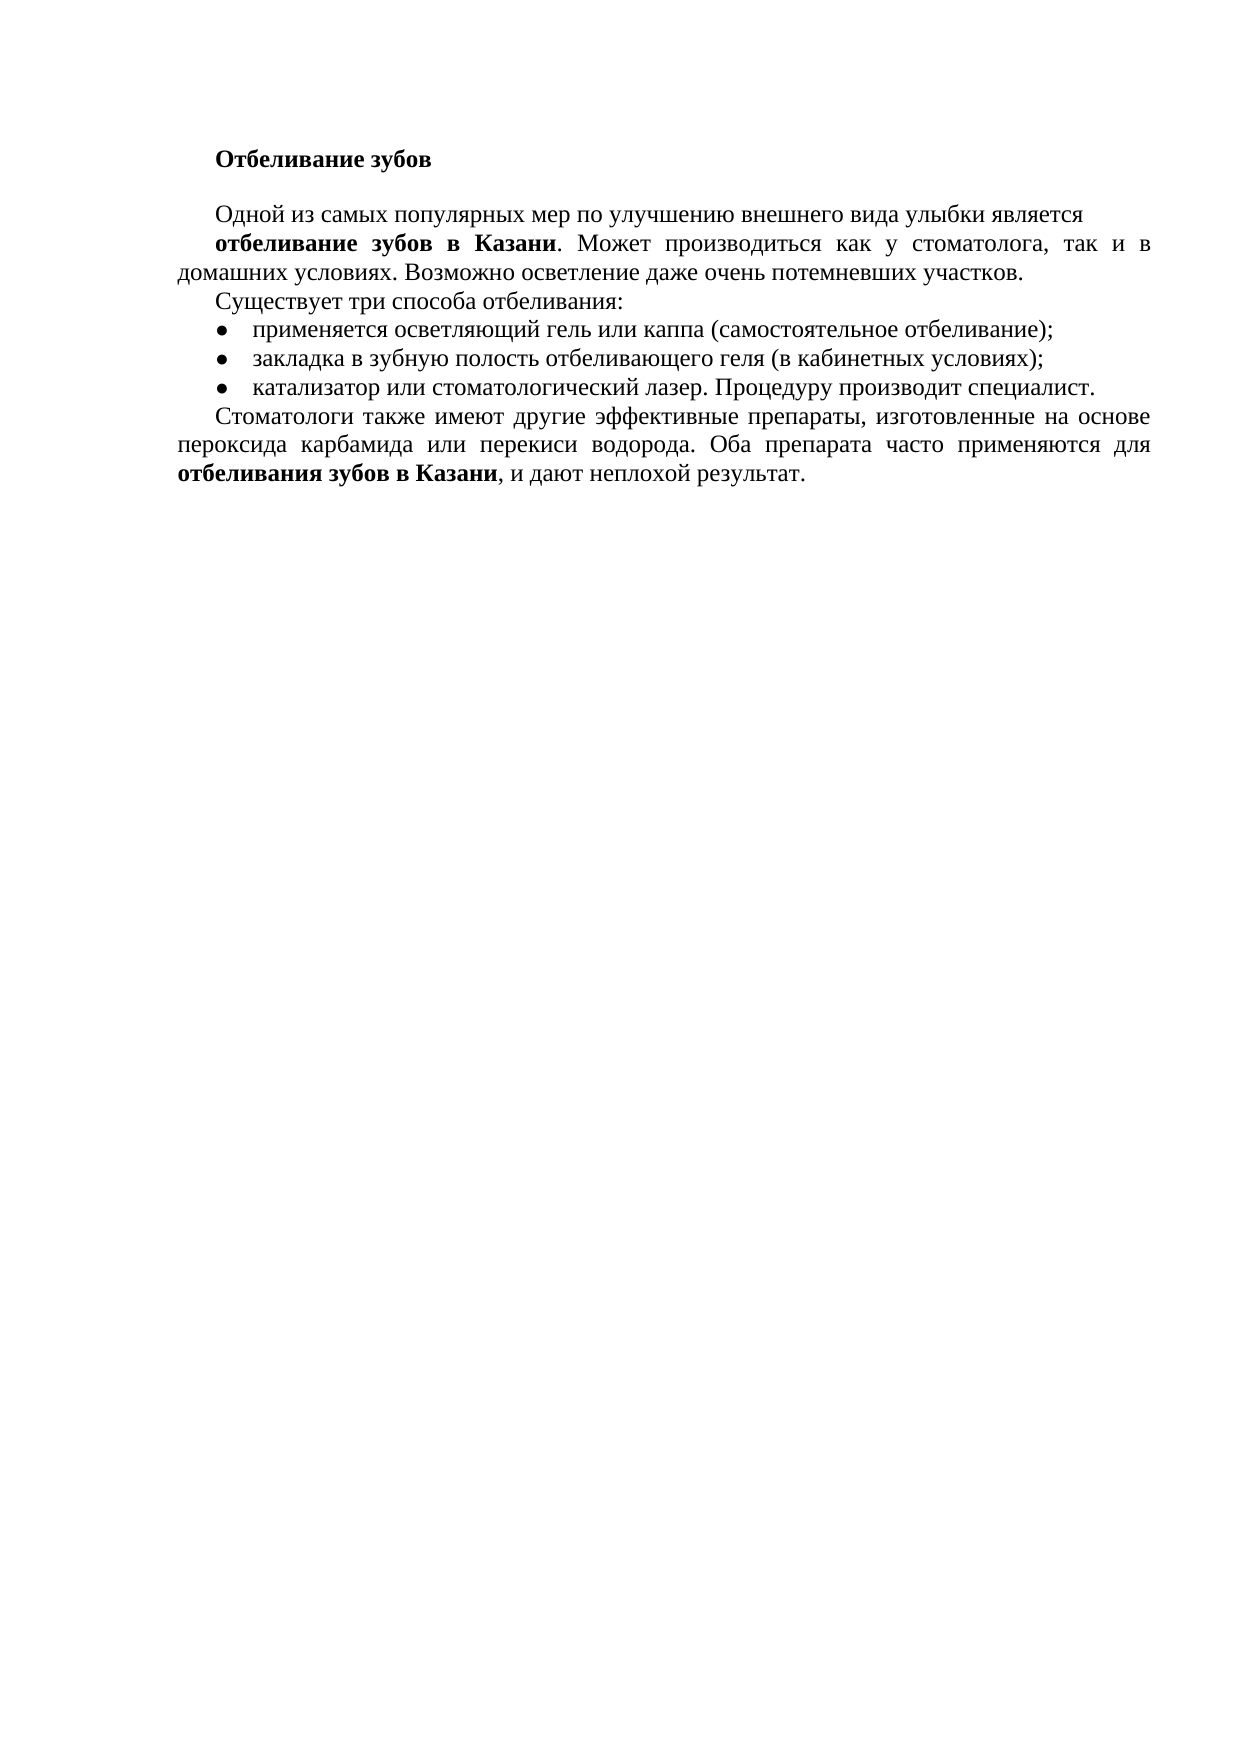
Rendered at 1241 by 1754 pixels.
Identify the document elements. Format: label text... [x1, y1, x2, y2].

text Отбеливание зубов [177, 144, 1152, 173]
text отбеливание зубов в Казани. Может производиться как у стоматолога, так и в домашних условиях. Возможно осветление даже очень потемневших участков. [177, 228, 1152, 286]
text Стоматологи также имеют другие эффективные препараты, изготовленные на основе пероксида карбамида или перекиси водорода. Оба препарата часто применяются для отбеливания зубов в Казани, и дают неплохой результат. [177, 401, 1152, 487]
list катализатор или стоматологический лазер. Процедуру производит специалист. [177, 372, 1152, 401]
text Одной из самых популярных мер по улучшению внешнего вида улыбки является [177, 199, 1152, 228]
list закладка в зубную полость отбеливающего геля (в кабинетных условиях); [177, 343, 1152, 372]
text Существует три способа отбеливания: [177, 286, 1152, 314]
list применяется осветляющий гель или каппа (самостоятельное отбеливание); [177, 314, 1152, 343]
